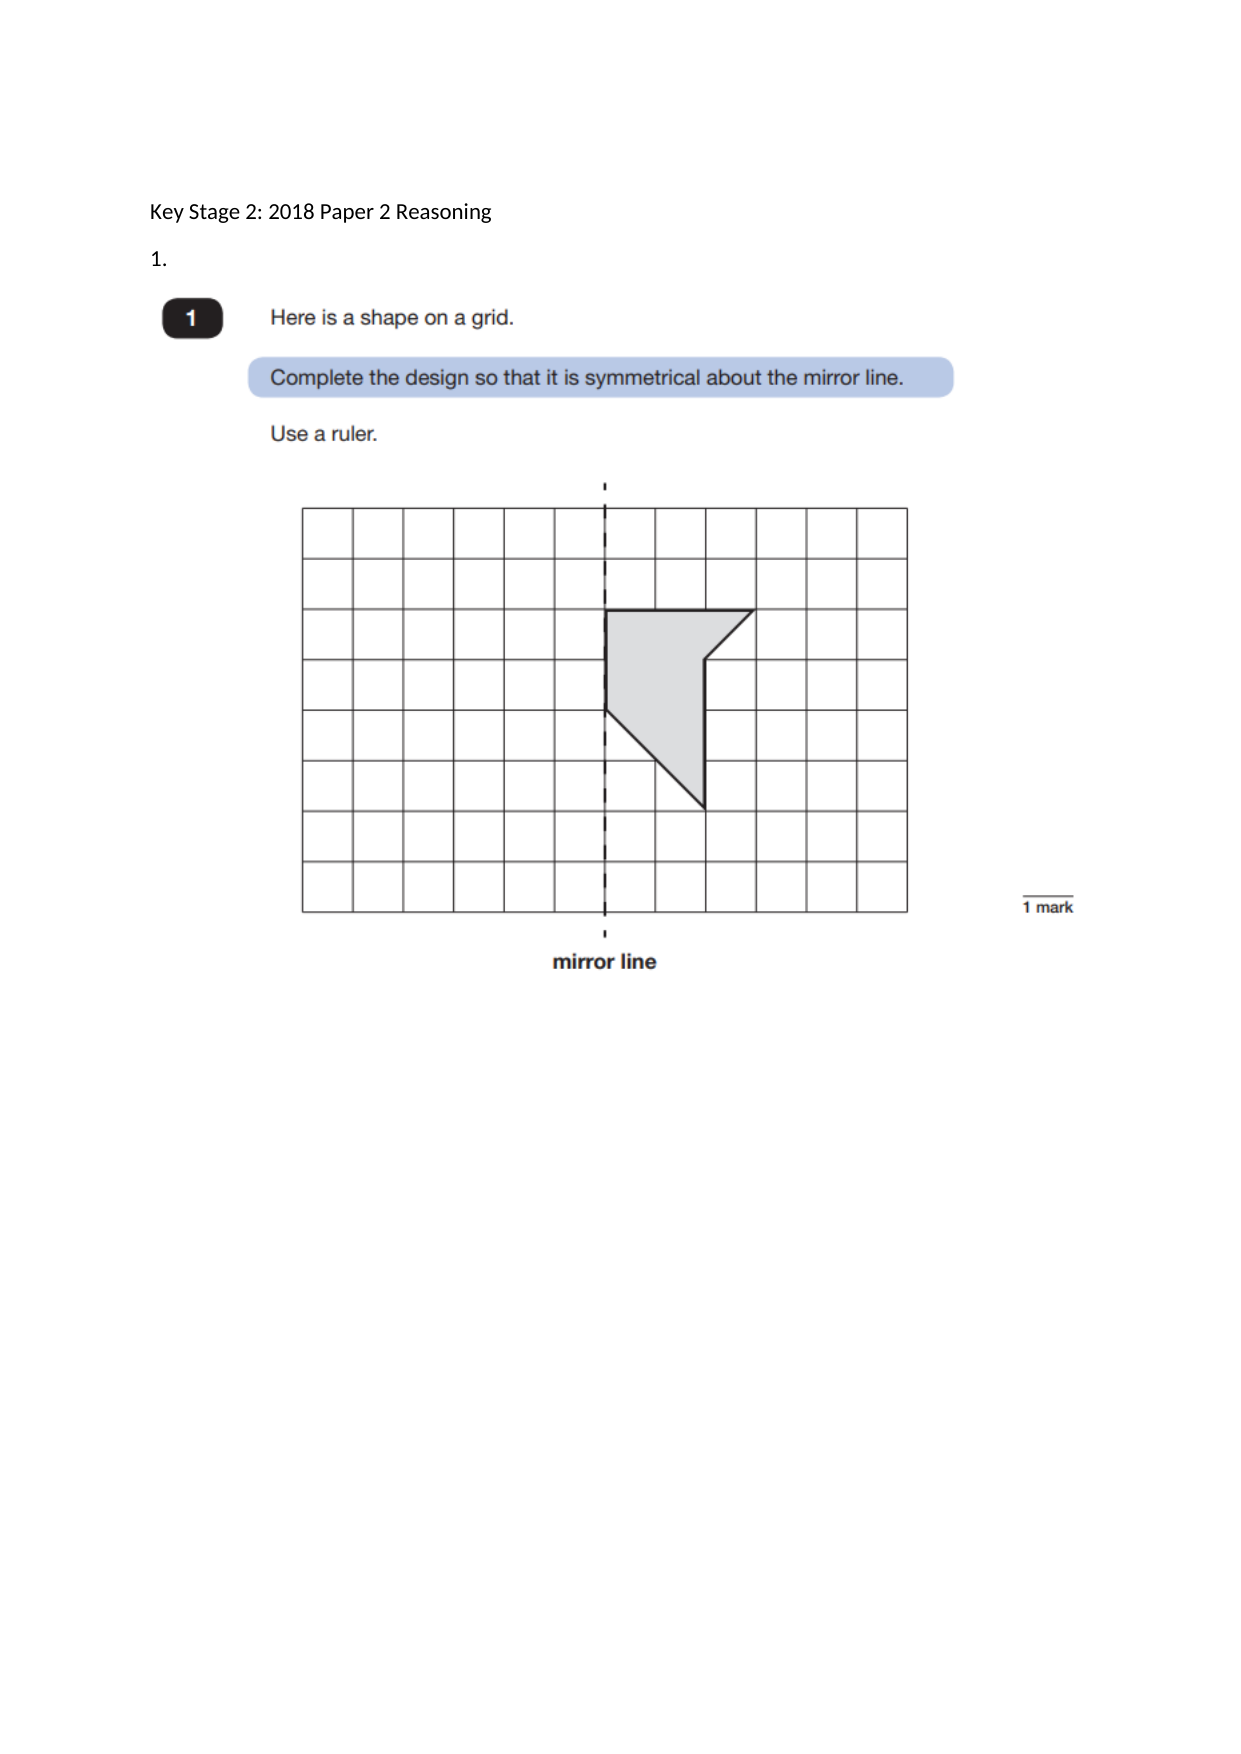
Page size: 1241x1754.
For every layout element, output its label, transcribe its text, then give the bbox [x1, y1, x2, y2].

picture [150, 290, 1091, 981]
text 1. [150, 244, 1090, 272]
text Key Stage 2: 2018 Paper 2 Reasoning [150, 197, 1090, 225]
